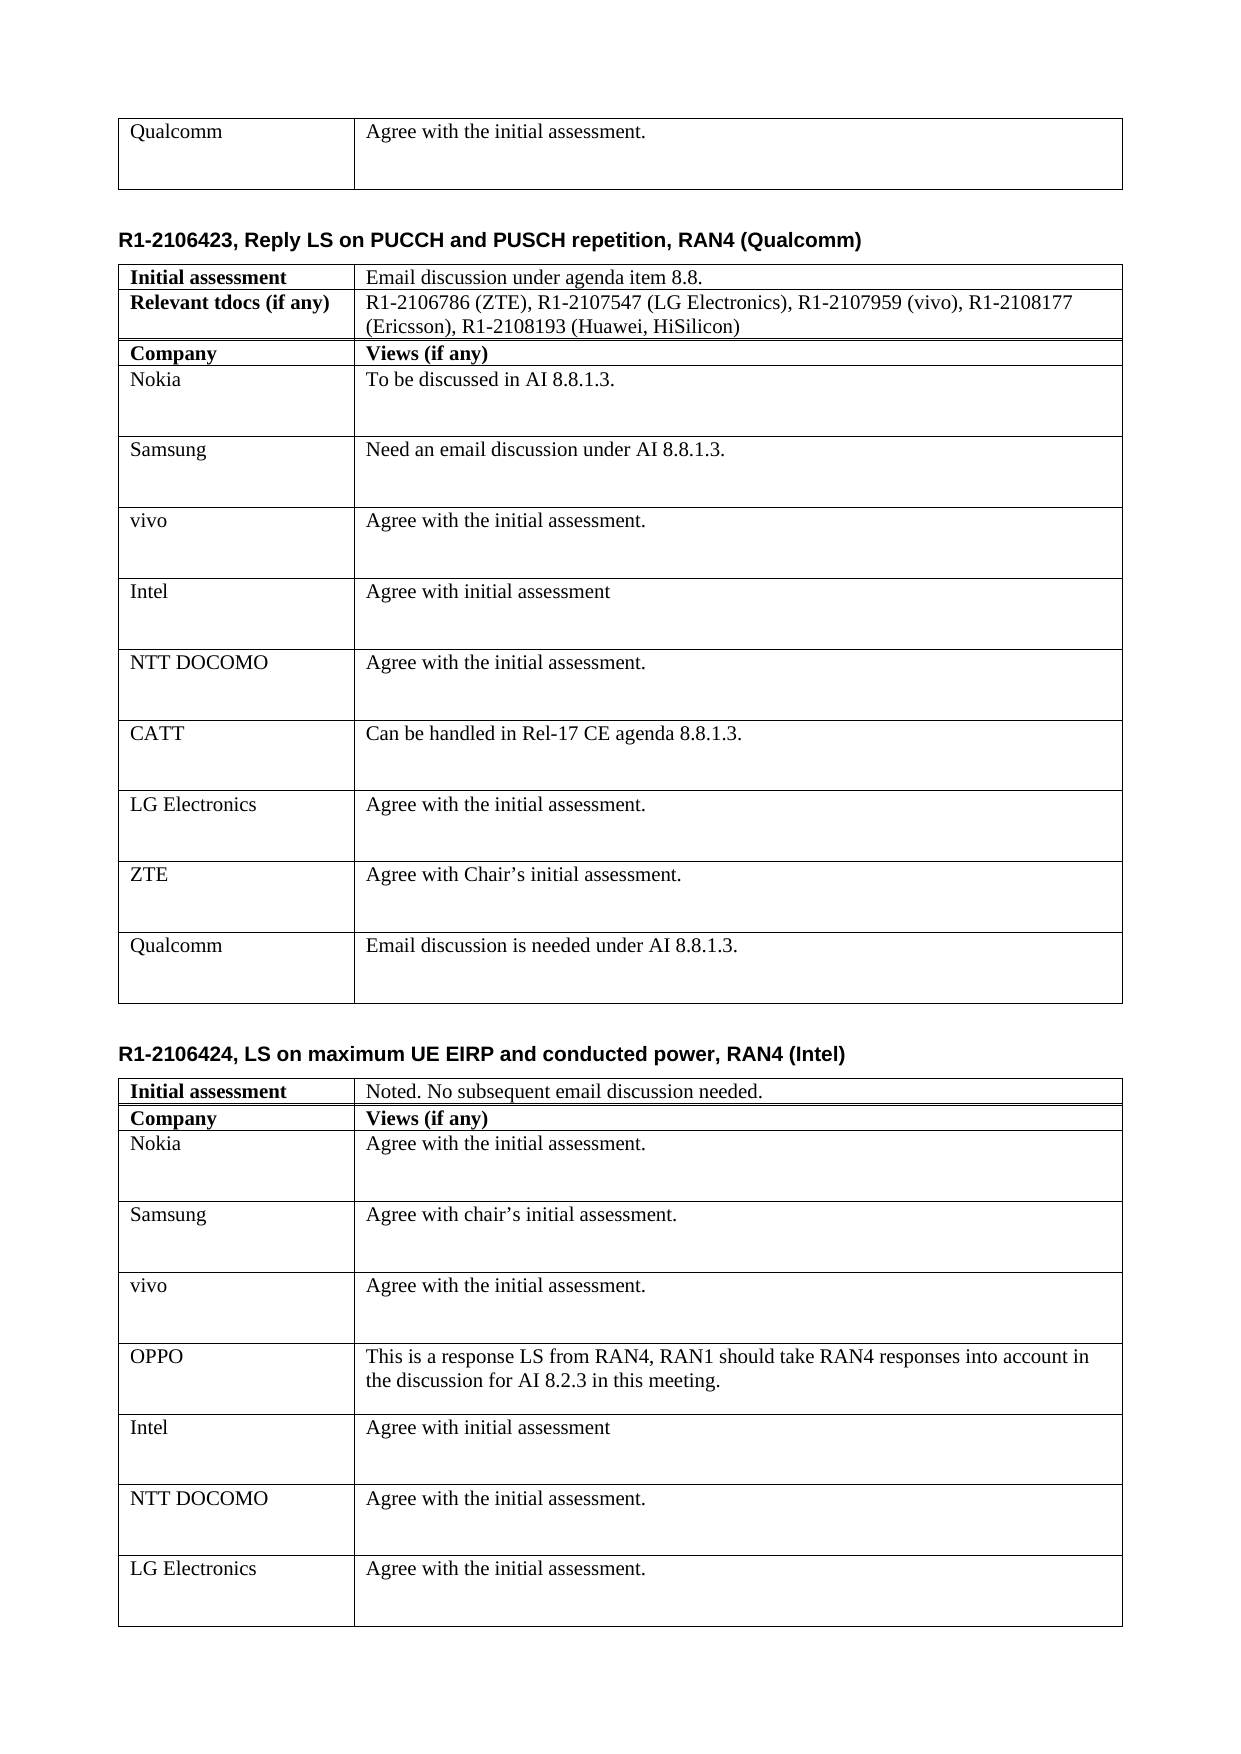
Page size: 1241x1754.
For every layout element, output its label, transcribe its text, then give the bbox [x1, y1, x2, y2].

table_cell NTT DOCOMO [119, 650, 354, 719]
table_cell Samsung [119, 1202, 354, 1272]
table_cell This is a response LS from RAN4, RAN1 should take RAN4 responses into account in the discussion for AI 8.2.3 in this meeting. [355, 1344, 1122, 1413]
table_cell Agree with the initial assessment. [355, 508, 1122, 578]
table_cell Samsung [119, 437, 354, 507]
table_cell Relevant tdocs (if any) [119, 290, 354, 338]
table_cell Agree with the initial assessment. [355, 1131, 1122, 1201]
table_cell Nokia [119, 1131, 354, 1201]
table_cell Intel [119, 579, 354, 649]
table_cell Agree with the initial assessment. [355, 791, 1122, 861]
table_cell Agree with the initial assessment. [355, 119, 1122, 189]
table_cell Need an email discussion under AI 8.8.1.3. [355, 437, 1122, 507]
table_cell R1-2106786 (ZTE), R1-2107547 (LG Electronics), R1-2107959 (vivo), R1-2108177 (Ericsson), R1-2108193 (Huawei, HiSilicon) [355, 290, 1122, 338]
table_cell Agree with initial assessment [355, 1415, 1122, 1484]
table_cell Qualcomm [119, 119, 354, 189]
table_cell ZTE [119, 862, 354, 932]
table_header Email discussion under agenda item 8.8. [355, 265, 1122, 289]
table_cell Qualcomm [119, 933, 354, 1003]
table_cell Can be handled in Rel-17 CE agenda 8.8.1.3. [355, 721, 1122, 790]
table_cell Agree with the initial assessment. [355, 1485, 1122, 1555]
table_header Initial assessment [119, 265, 354, 289]
table_cell Views (if any) [355, 1106, 1122, 1130]
subtitle R1-2106424, LS on maximum UE EIRP and conducted power, RAN4 (Intel) [118, 1041, 1122, 1065]
table_cell Agree with the initial assessment. [355, 1273, 1122, 1343]
table_cell Nokia [119, 366, 354, 436]
table_cell vivo [119, 1273, 354, 1343]
table_cell Agree with Chair’s initial assessment. [355, 862, 1122, 932]
table_cell Agree with the initial assessment. [355, 650, 1122, 719]
table_cell Email discussion is needed under AI 8.8.1.3. [355, 933, 1122, 1003]
table_cell OPPO [119, 1344, 354, 1413]
table_cell Agree with the initial assessment. [355, 1556, 1122, 1626]
table_cell Agree with initial assessment [355, 579, 1122, 649]
table_cell Agree with chair’s initial assessment. [355, 1202, 1122, 1272]
table_cell Company [119, 341, 354, 365]
table_cell Intel [119, 1415, 354, 1484]
table_cell Views (if any) [355, 341, 1122, 365]
table_cell LG Electronics [119, 791, 354, 861]
table_cell NTT DOCOMO [119, 1485, 354, 1555]
table_cell CATT [119, 721, 354, 790]
table_header Noted. No subsequent email discussion needed. [355, 1079, 1122, 1103]
table_cell Company [119, 1106, 354, 1130]
table_header Initial assessment [119, 1079, 354, 1103]
table_cell To be discussed in AI 8.8.1.3. [355, 366, 1122, 436]
table_cell vivo [119, 508, 354, 578]
subtitle R1-2106423, Reply LS on PUCCH and PUSCH repetition, RAN4 (Qualcomm) [118, 227, 1122, 251]
table_cell LG Electronics [119, 1556, 354, 1626]
